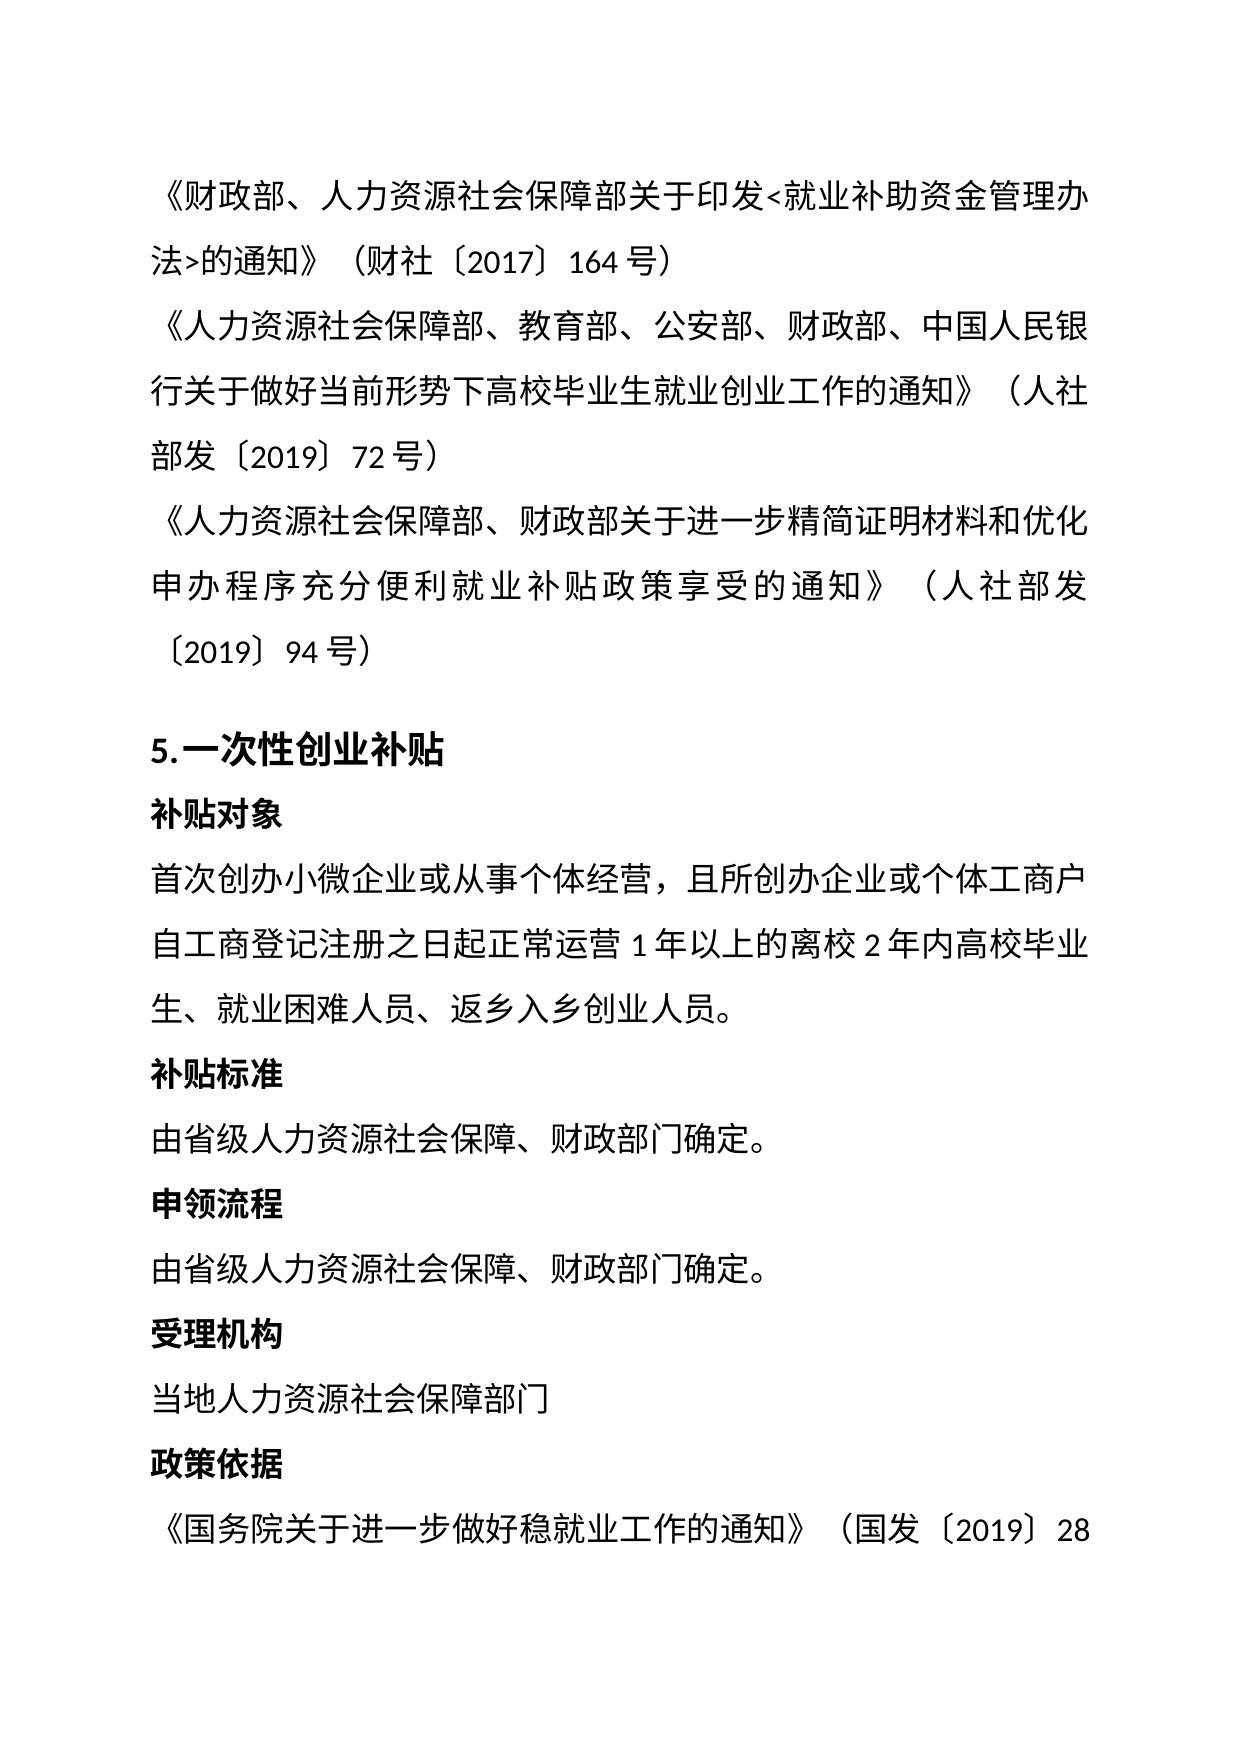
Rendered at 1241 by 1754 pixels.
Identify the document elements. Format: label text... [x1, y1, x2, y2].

list 《人力资源社会保障部、教育部、公安部、财政部、中国人民银行关于做好当前形势下高校毕业生就业创业工作的通知》（人社部发〔2019〕72号） [150, 292, 1090, 487]
list 补贴对象 [150, 779, 1090, 844]
list 由省级人力资源社会保障、财政部门确定。 [150, 1234, 1090, 1299]
list 一次性创业补贴 [150, 714, 1090, 779]
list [150, 1494, 1090, 1559]
list 当地人力资源社会保障部门 [150, 1364, 1090, 1429]
list 受理机构 [150, 1299, 1090, 1364]
list 由省级人力资源社会保障、财政部门确定。 [150, 1104, 1090, 1169]
list 《人力资源社会保障部、财政部关于进一步精简证明材料和优化申办程序充分便利就业补贴政策享受的通知》（人社部发〔2019〕94号） [150, 487, 1090, 682]
list 申领流程 [150, 1169, 1090, 1234]
list 首次创办小微企业或从事个体经营，且所创办企业或个体工商户自工商登记注册之日起正常运营1年以上的离校2年内高校毕业生、就业困难人员、返乡入乡创业人员。 [150, 844, 1090, 1039]
list 《财政部、人力资源社会保障部关于印发<就业补助资金管理办法>的通知》（财社〔2017〕164号） [150, 162, 1090, 292]
list 政策依据 [150, 1429, 1090, 1494]
list 补贴标准 [150, 1039, 1090, 1104]
